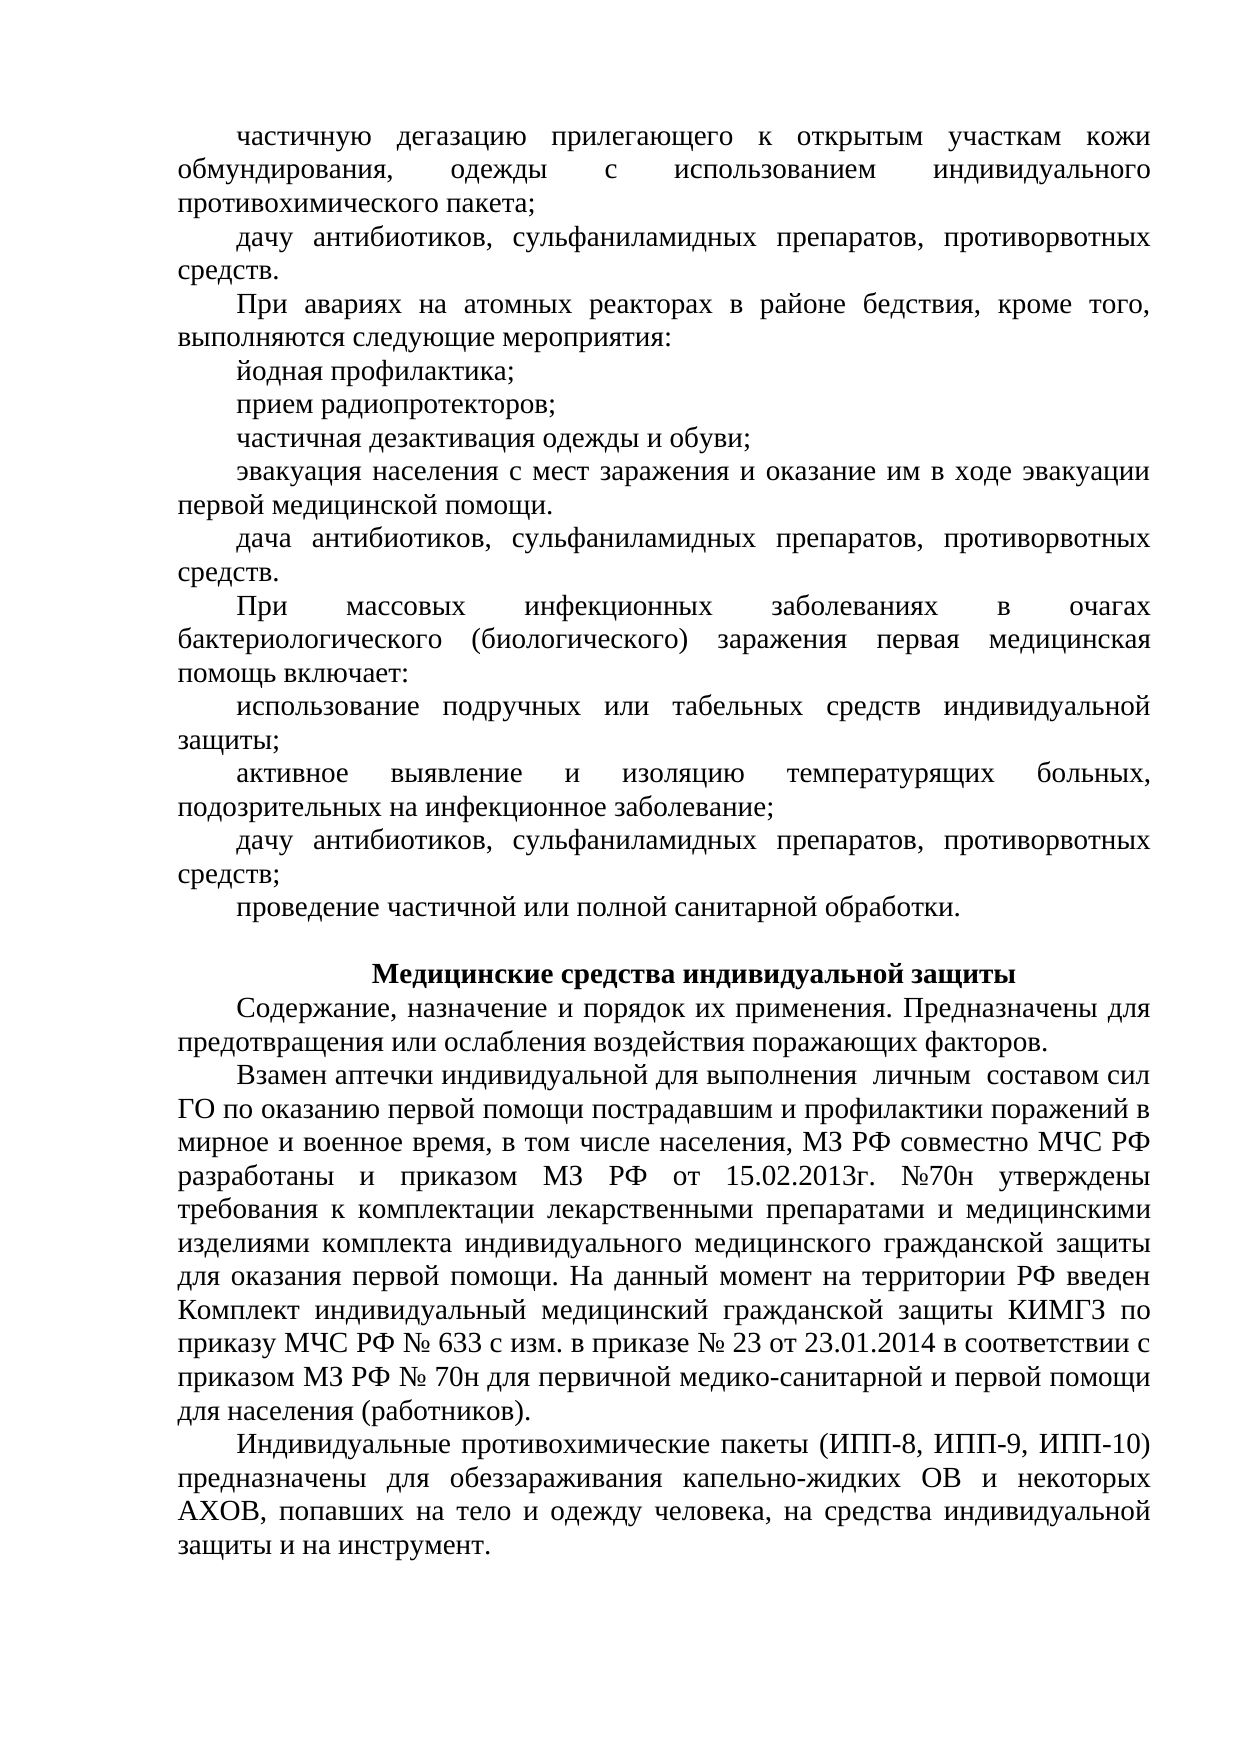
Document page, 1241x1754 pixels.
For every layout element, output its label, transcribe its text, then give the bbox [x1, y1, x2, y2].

text частичную дегазацию прилегающего к открытым участкам кожи обмундирования, одежды с использованием индивидуального противохимического пакета; [177, 118, 1152, 219]
text Содержание, назначение и порядок их применения. Предназначены для предотвращения или ослабления воздействия поражающих факторов. [177, 990, 1152, 1057]
text дача антибиотиков, сульфаниламидных препаратов, противорвотных средств. [177, 521, 1152, 588]
text прием радиопротекторов; [177, 386, 1152, 420]
text Медицинские средства индивидуальной защиты [177, 957, 1152, 990]
text При авариях на атомных реакторах в районе бедствия, кроме того, выполняются следующие мероприятия: [177, 286, 1152, 353]
text проведение частичной или полной санитарной обработки. [177, 889, 1152, 923]
text активное выявление и изоляцию температурящих больных, подозрительных на инфекционное заболевание; [177, 755, 1152, 822]
text дачу антибиотиков, сульфаниламидных препаратов, противорвотных средств. [177, 219, 1152, 286]
text эвакуация населения с мест заражения и оказание им в ходе эвакуации первой медицинской помощи. [177, 453, 1152, 521]
text использование подручных или табельных средств индивидуальной защиты; [177, 688, 1152, 755]
text Взамен аптечки индивидуальной для выполнения личным составом сил ГО по оказанию первой помощи пострадавшим и профилактики поражений в мирное и военное время, в том числе населения, МЗ РФ совместно МЧС РФ разработаны и приказом МЗ РФ от 15.02.2013г. №70н утверждены требования к комплектации лекарственными препаратами и медицинскими изделиями комплекта индивидуального медицинского гражданской защиты для оказания первой помощи. На данный момент на территории РФ введен Комплект индивидуальный медицинский гражданской защиты КИМГЗ по приказу МЧС РФ № 633 с изм. в приказе № 23 от 23.01.2014 в соответствии с приказом МЗ РФ № 70н для первичной медико-санитарной и первой помощи для населения (работников). [177, 1057, 1152, 1426]
text Индивидуальные противохимические пакеты (ИПП-8, ИПП-9, ИПП-10) предназначены для обеззараживания капельно-жидких ОВ и некоторых АХОВ, попавших на тело и одежду человека, на средства индивидуальной защиты и на инструмент. [177, 1426, 1152, 1560]
text дачу антибиотиков, сульфаниламидных препаратов, противорвотных средств; [177, 822, 1152, 889]
text йодная профилактика; [177, 353, 1152, 386]
text частичная дезактивация одежды и обуви; [177, 420, 1152, 453]
text При массовых инфекционных заболеваниях в очагах бактериологического (биологического) заражения первая медицинская помощь включает: [177, 588, 1152, 688]
